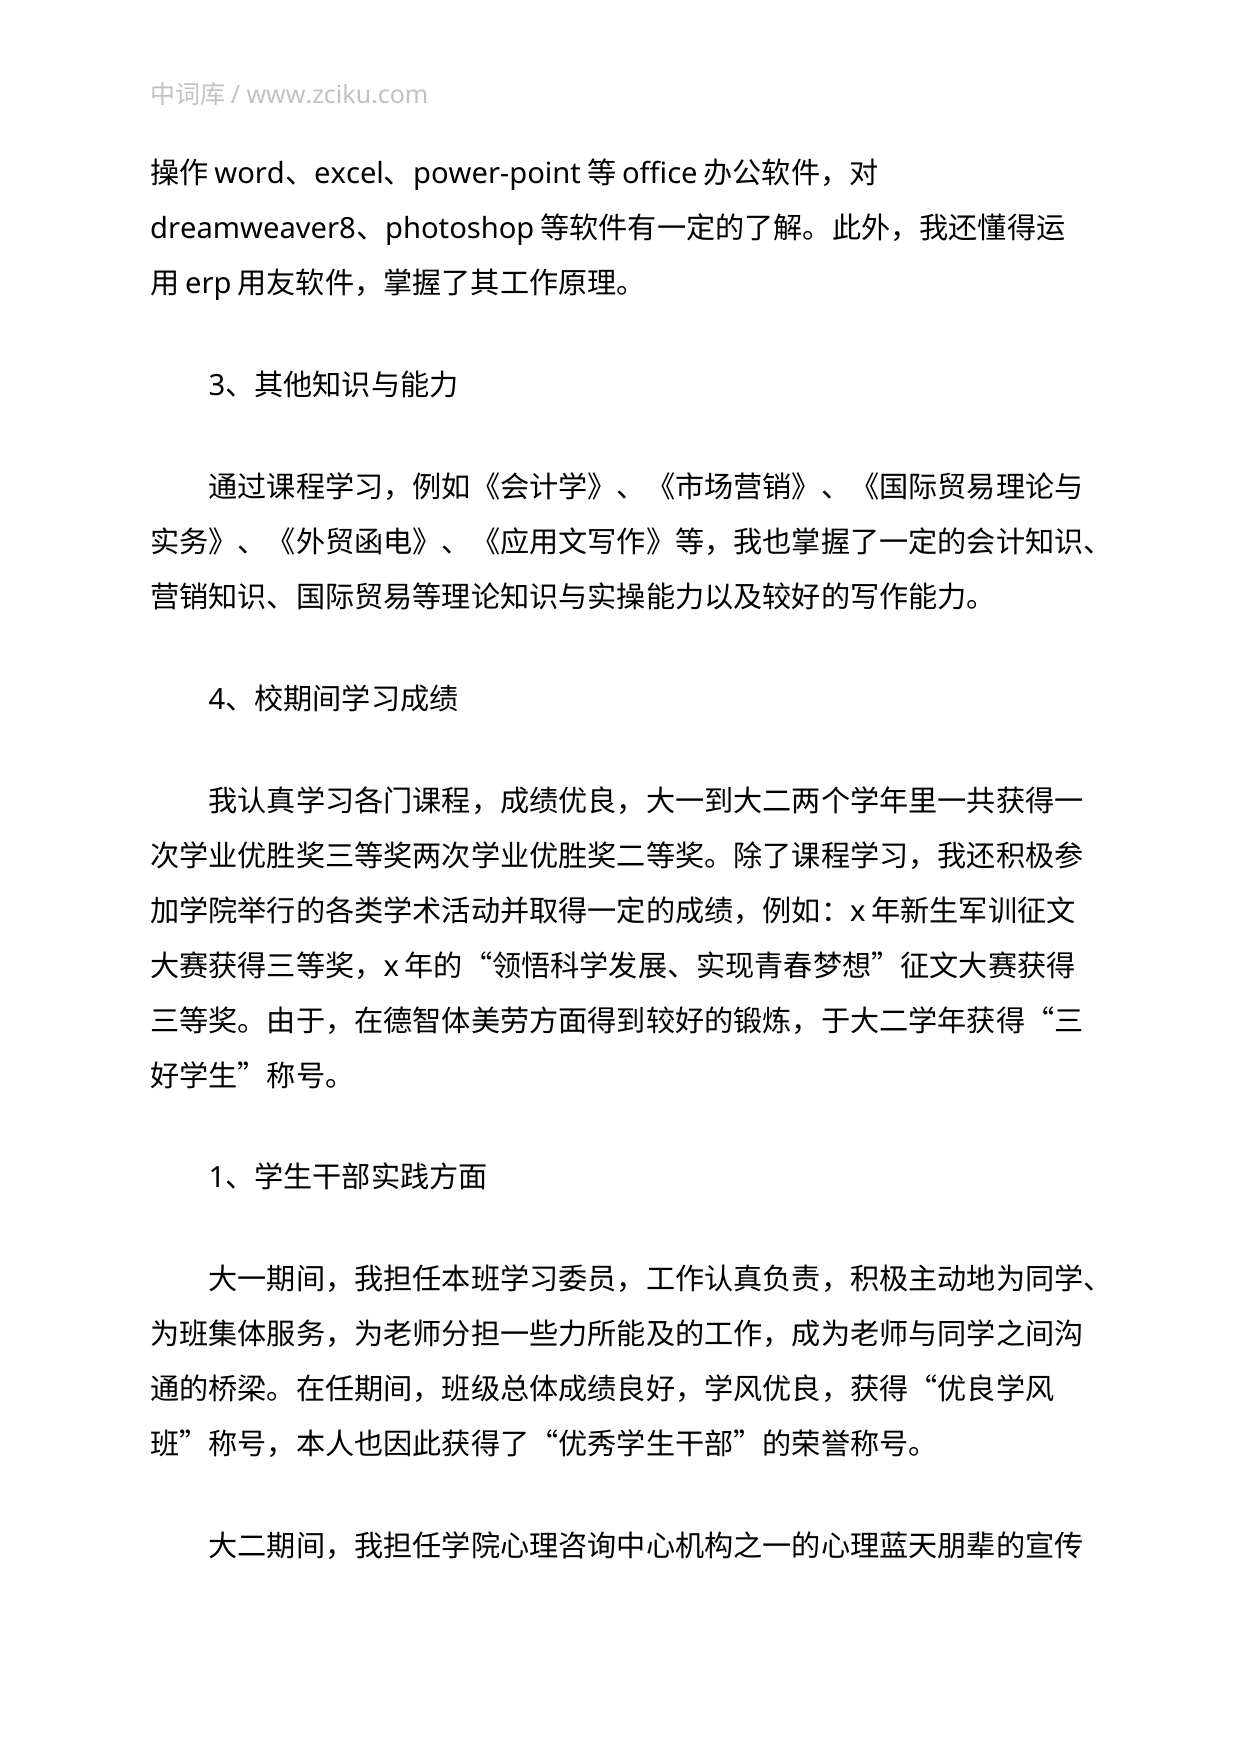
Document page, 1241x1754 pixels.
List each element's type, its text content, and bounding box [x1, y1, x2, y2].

text 3、其他知识与能力 [150, 362, 1090, 404]
text 我认真学习各门课程，成绩优良，大一到大二两个学年里一共获得一次学业优胜奖三等奖两次学业优胜奖二等奖。除了课程学习，我还积极参加学院举行的各类学术活动并取得一定的成绩，例如：x年新生军训征文大赛获得三等奖，x年的“领悟科学发展、实现青春梦想”征文大赛获得三等奖。由于，在德智体美劳方面得到较好的锻炼，于大二学年获得“三好学生”称号。 [150, 777, 1090, 1094]
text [150, 1522, 1090, 1565]
text 4、校期间学习成绩 [150, 676, 1090, 718]
text 1、学生干部实践方面 [150, 1154, 1090, 1196]
text 通过课程学习，例如《会计学》、《市场营销》、《国际贸易理论与实务》、《外贸函电》、《应用文写作》等，我也掌握了一定的会计知识、营销知识、国际贸易等理论知识与实操能力以及较好的写作能力。 [150, 464, 1090, 616]
text 大一期间，我担任本班学习委员，工作认真负责，积极主动地为同学、为班集体服务，为老师分担一些力所能及的工作，成为老师与同学之间沟通的桥梁。在任期间，班级总体成绩良好，学风优良，获得“优良学风班”称号，本人也因此获得了“优秀学生干部”的荣誉称号。 [150, 1256, 1090, 1463]
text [150, 150, 1090, 302]
